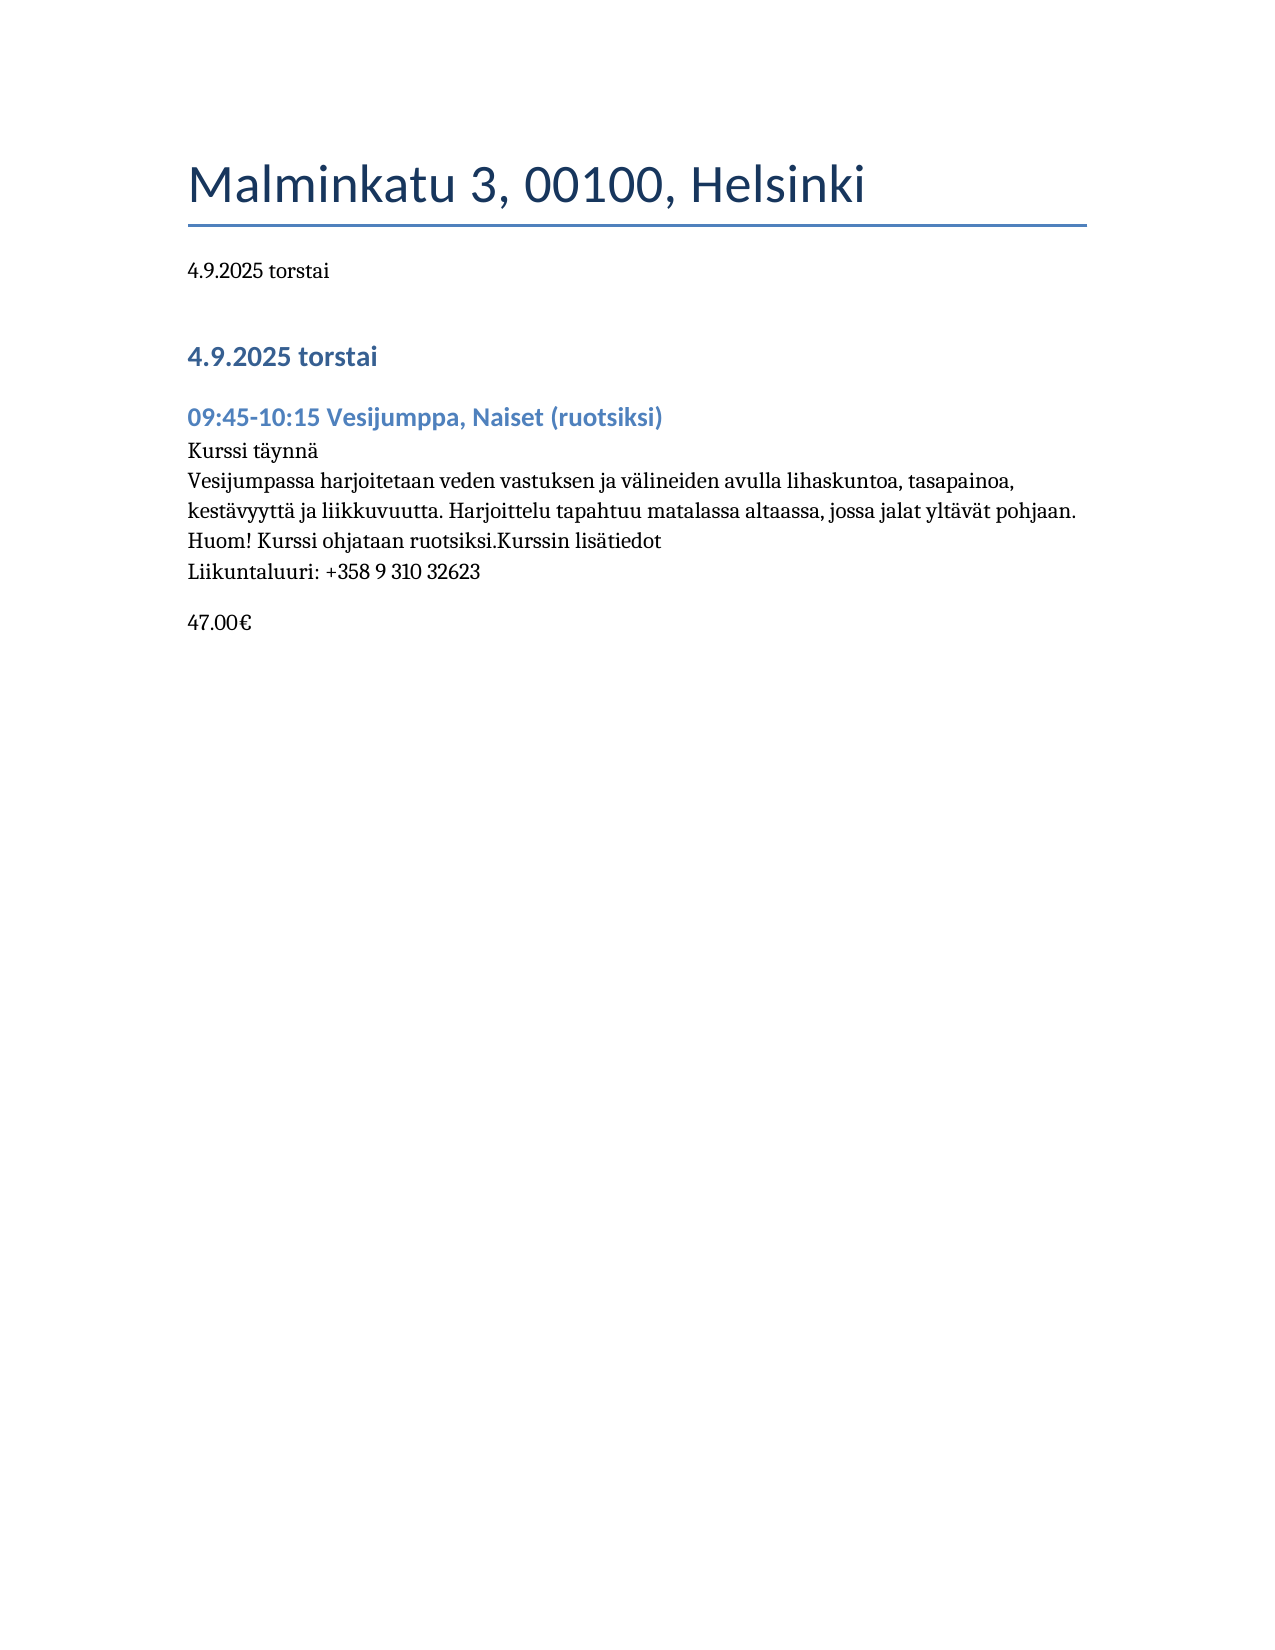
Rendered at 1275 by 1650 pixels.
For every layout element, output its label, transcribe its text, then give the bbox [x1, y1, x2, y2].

subtitle 4.9.2025 torstai [187, 338, 1087, 374]
text Kurssi täynnä Vesijumpassa harjoitetaan veden vastuksen ja välineiden avulla lihaskuntoa, tasapainoa, kestävyyttä ja liikkuvuutta. Harjoittelu tapahtuu matalassa altaassa, jossa jalat yltävät pohjaan. Huom! Kurssi ohjataan ruotsiksi.Kurssin lisätiedot Liikuntaluuri: +358 9 310 32623 [187, 438, 1087, 585]
text 47.00€ [187, 609, 1087, 636]
subtitle 09:45-10:15 Vesijumppa, Naiset (ruotsiksi) [187, 400, 1087, 433]
title Malminkatu 3, 00100, Helsinki [187, 150, 1087, 227]
text 4.9.2025 torstai [187, 258, 1087, 284]
